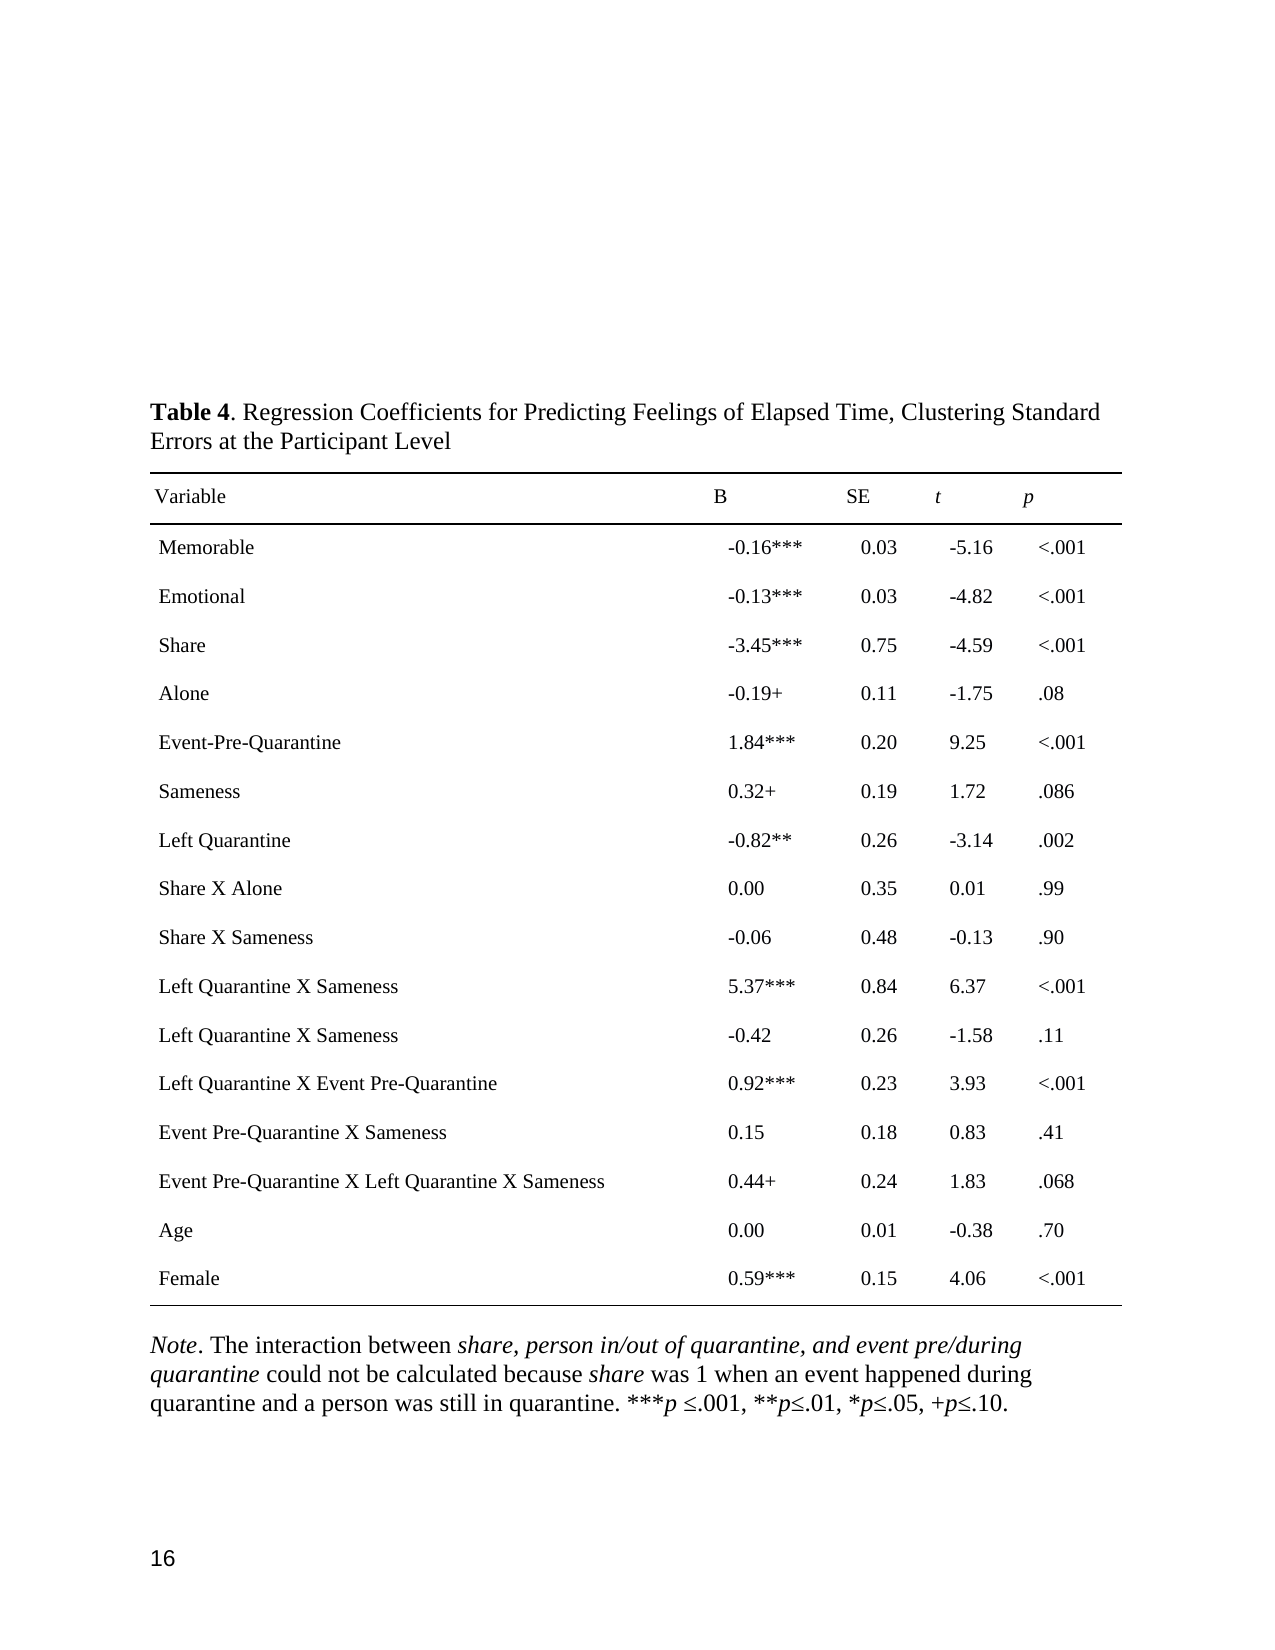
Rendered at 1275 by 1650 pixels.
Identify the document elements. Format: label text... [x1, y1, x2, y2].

table_cell <.001 [1021, 1256, 1122, 1304]
table_header t [933, 474, 1021, 522]
table_cell -0.16*** [711, 525, 844, 573]
table_cell <.001 [1021, 963, 1122, 1012]
table_cell .99 [1021, 866, 1122, 914]
table_cell -5.16 [933, 525, 1021, 573]
table_cell Memorable [150, 525, 711, 573]
table_cell <.001 [1021, 525, 1122, 573]
table_cell Age [150, 1207, 711, 1256]
table_cell 5.37*** [711, 963, 844, 1012]
table_cell 0.83 [933, 1110, 1021, 1158]
table_cell Left Quarantine X Sameness [150, 1012, 711, 1061]
table_cell .90 [1021, 915, 1122, 963]
table_cell -0.06 [711, 915, 844, 963]
table_cell Event Pre-Quarantine X Left Quarantine X Sameness [150, 1158, 711, 1207]
table_cell <.001 [1021, 1061, 1122, 1109]
table_header B [711, 474, 844, 522]
text Table 4. Regression Coefficients for Predicting Feelings of Elapsed Time, Clustering Standard Errors at the Participant Level [150, 397, 1125, 455]
table_cell .41 [1021, 1110, 1122, 1158]
table_cell .08 [1021, 671, 1122, 719]
table_cell 6.37 [933, 963, 1021, 1012]
table_cell .11 [1021, 1012, 1122, 1061]
table_cell 4.06 [933, 1256, 1021, 1304]
table_cell -3.45*** [711, 622, 844, 671]
table_cell 0.15 [844, 1256, 933, 1304]
table_cell 0.26 [844, 817, 933, 866]
table_header Variable [150, 474, 711, 522]
table_cell 0.00 [711, 866, 844, 914]
table_cell 0.32+ [711, 768, 844, 817]
table_cell 0.23 [844, 1061, 933, 1109]
table_cell 9.25 [933, 720, 1021, 768]
table_cell Share X Alone [150, 866, 711, 914]
table_cell Alone [150, 671, 711, 719]
table_cell 0.18 [844, 1110, 933, 1158]
table_cell -1.58 [933, 1012, 1021, 1061]
text Note. The interaction between share, person in/out of quarantine, and event pre/during quarantine could not be calculated because share was 1 when an event happened during quarantine and a person was still in quarantine. ***pppp [150, 1331, 1125, 1417]
table_cell -4.59 [933, 622, 1021, 671]
table_cell 0.84 [844, 963, 933, 1012]
table_cell Left Quarantine X Event Pre-Quarantine [150, 1061, 711, 1109]
table_cell -0.42 [711, 1012, 844, 1061]
table_cell Left Quarantine X Sameness [150, 963, 711, 1012]
table_cell .70 [1021, 1207, 1122, 1256]
table_cell Emotional [150, 573, 711, 622]
table_cell 0.15 [711, 1110, 844, 1158]
table_cell 1.72 [933, 768, 1021, 817]
table_cell <.001 [1021, 573, 1122, 622]
table_cell Sameness [150, 768, 711, 817]
table_cell -0.19+ [711, 671, 844, 719]
table_cell 0.92*** [711, 1061, 844, 1109]
table_cell 0.11 [844, 671, 933, 719]
table_header SE [844, 474, 933, 522]
table_cell Share X Sameness [150, 915, 711, 963]
table_cell Event Pre-Quarantine X Sameness [150, 1110, 711, 1158]
table_cell Share [150, 622, 711, 671]
table_header p [1021, 474, 1122, 522]
table_cell 0.75 [844, 622, 933, 671]
table_cell .086 [1021, 768, 1122, 817]
table_cell 0.01 [844, 1207, 933, 1256]
table_cell -0.13*** [711, 573, 844, 622]
table_cell 0.26 [844, 1012, 933, 1061]
table_cell Female [150, 1256, 711, 1304]
table_cell 0.01 [933, 866, 1021, 914]
table_cell 3.93 [933, 1061, 1021, 1109]
table_cell 0.44+ [711, 1158, 844, 1207]
table_cell -4.82 [933, 573, 1021, 622]
table_cell 1.84*** [711, 720, 844, 768]
table_cell <.001 [1021, 622, 1122, 671]
table_cell <.001 [1021, 720, 1122, 768]
table_cell 1.83 [933, 1158, 1021, 1207]
table_cell -0.82** [711, 817, 844, 866]
table_cell 0.24 [844, 1158, 933, 1207]
table_cell 0.35 [844, 866, 933, 914]
table_cell 0.48 [844, 915, 933, 963]
table_cell .068 [1021, 1158, 1122, 1207]
table_cell 0.20 [844, 720, 933, 768]
table_cell -0.38 [933, 1207, 1021, 1256]
table_cell -0.13 [933, 915, 1021, 963]
table_cell -1.75 [933, 671, 1021, 719]
table_cell 0.59*** [711, 1256, 844, 1304]
table_cell 0.00 [711, 1207, 844, 1256]
table_cell Left Quarantine [150, 817, 711, 866]
table_cell 0.03 [844, 525, 933, 573]
table_cell 0.03 [844, 573, 933, 622]
table_cell -3.14 [933, 817, 1021, 866]
table_cell 0.19 [844, 768, 933, 817]
table_cell .002 [1021, 817, 1122, 866]
table_cell Event-Pre-Quarantine [150, 720, 711, 768]
